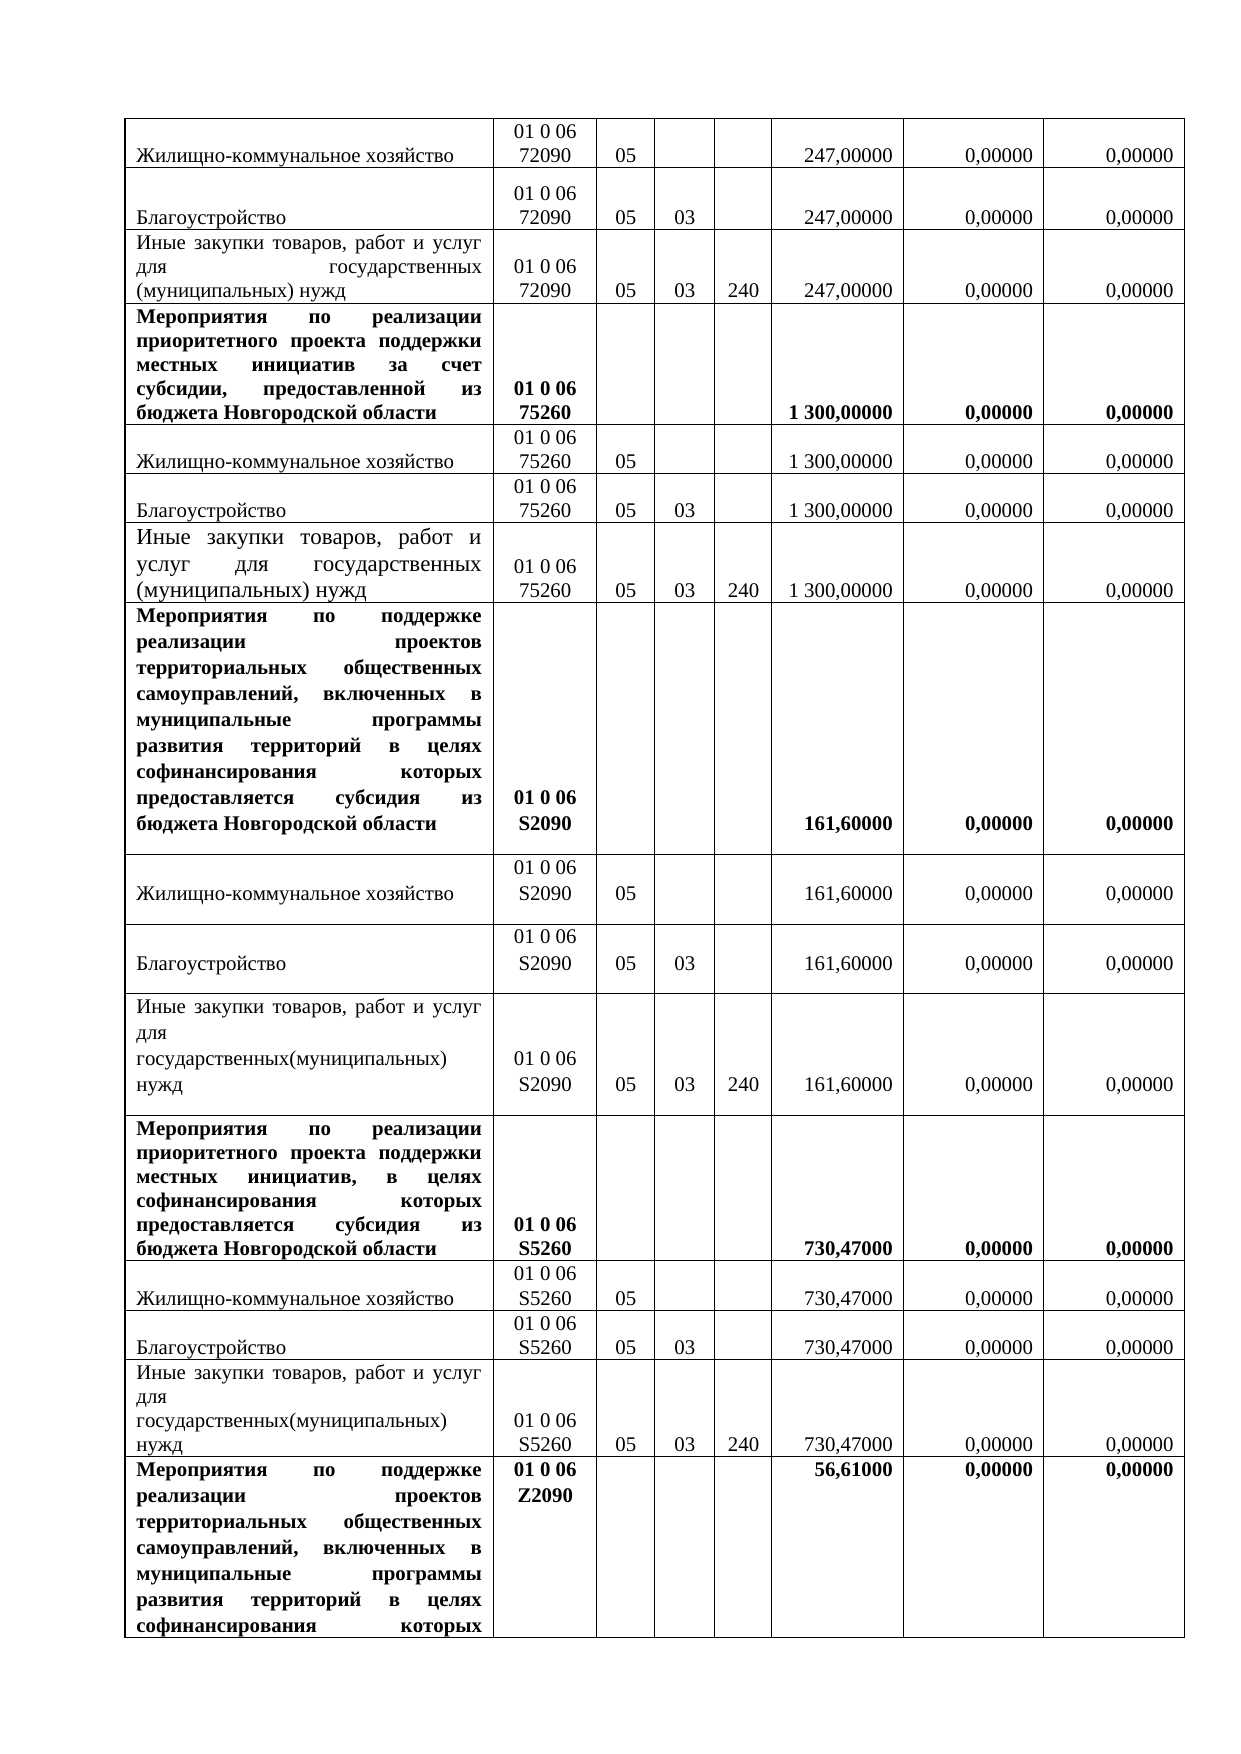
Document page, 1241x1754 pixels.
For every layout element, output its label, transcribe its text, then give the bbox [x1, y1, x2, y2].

table_cell 0,00000 [904, 230, 1043, 302]
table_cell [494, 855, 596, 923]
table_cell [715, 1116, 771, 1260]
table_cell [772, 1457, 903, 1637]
table_cell [597, 304, 654, 424]
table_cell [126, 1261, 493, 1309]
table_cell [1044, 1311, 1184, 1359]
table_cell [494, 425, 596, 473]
table_cell 03 [655, 168, 714, 229]
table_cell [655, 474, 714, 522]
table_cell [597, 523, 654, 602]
table_cell Жилищно-коммунальное хозяйство [126, 119, 493, 167]
table_cell 03 [655, 230, 714, 302]
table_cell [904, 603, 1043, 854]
table_cell [655, 119, 714, 167]
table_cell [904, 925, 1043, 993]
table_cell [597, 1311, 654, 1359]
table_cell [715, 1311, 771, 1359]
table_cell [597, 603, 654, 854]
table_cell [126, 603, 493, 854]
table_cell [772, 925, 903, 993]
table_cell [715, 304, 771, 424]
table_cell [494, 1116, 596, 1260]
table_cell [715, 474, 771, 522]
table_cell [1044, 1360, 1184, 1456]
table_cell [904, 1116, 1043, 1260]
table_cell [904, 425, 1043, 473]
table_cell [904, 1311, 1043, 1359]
table_cell 0,00000 [904, 168, 1043, 229]
table_cell 01 0 06 72090 [494, 168, 596, 229]
table_cell 01 0 06 75260 [494, 304, 596, 424]
table_cell 0,00000 [1044, 119, 1184, 167]
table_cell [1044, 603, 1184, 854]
table_cell 05 [597, 230, 654, 302]
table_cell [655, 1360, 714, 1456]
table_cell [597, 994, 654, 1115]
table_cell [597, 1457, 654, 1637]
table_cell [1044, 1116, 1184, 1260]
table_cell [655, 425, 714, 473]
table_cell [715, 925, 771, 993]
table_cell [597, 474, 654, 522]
table_cell 0,00000 [1044, 168, 1184, 229]
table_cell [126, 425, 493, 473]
table_cell 05 [597, 168, 654, 229]
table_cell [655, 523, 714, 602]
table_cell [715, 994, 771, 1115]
table_cell 01 0 06 72090 [494, 119, 596, 167]
table_cell 247,00000 [772, 230, 903, 302]
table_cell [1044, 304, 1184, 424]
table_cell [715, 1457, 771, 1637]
table_cell 247,00000 [772, 168, 903, 229]
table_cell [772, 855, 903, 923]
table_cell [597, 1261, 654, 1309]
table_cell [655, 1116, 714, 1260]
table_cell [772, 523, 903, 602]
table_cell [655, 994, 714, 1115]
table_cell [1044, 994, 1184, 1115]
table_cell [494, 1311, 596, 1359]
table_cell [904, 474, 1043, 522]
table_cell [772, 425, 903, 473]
table_cell 05 [597, 119, 654, 167]
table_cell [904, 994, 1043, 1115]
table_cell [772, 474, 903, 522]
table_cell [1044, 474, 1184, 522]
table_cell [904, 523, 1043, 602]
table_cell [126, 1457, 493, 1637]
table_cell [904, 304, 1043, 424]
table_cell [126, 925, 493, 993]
table_cell [715, 168, 771, 229]
table_cell 01 0 06 72090 [494, 230, 596, 302]
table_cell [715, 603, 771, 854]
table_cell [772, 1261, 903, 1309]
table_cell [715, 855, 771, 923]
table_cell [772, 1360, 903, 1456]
table_cell Иные закупки товаров, работ и услуг для государственных (муниципальных) нужд [126, 230, 493, 302]
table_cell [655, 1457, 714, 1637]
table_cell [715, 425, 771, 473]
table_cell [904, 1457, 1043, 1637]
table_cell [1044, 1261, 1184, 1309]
table_cell 0,00000 [904, 119, 1043, 167]
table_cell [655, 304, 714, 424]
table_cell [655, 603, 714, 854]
table_cell 0,00000 [1044, 230, 1184, 302]
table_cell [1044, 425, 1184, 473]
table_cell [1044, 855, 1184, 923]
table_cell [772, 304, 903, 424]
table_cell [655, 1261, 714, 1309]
table_cell [715, 119, 771, 167]
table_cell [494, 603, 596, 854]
table_cell 240 [715, 230, 771, 302]
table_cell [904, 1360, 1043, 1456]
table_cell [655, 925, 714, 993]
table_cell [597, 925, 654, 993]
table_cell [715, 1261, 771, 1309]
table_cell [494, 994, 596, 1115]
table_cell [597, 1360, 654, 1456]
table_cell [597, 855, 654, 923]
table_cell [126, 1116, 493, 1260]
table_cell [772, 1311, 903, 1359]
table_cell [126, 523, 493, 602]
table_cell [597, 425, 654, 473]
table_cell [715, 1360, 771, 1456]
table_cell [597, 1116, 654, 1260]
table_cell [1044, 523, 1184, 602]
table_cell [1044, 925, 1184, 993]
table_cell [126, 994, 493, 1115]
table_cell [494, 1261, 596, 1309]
table_cell Мероприятия по реализации приоритетного проекта поддержки местных инициатив за счет субсидии, предоставленной из бюджета Новгородской области [126, 304, 493, 424]
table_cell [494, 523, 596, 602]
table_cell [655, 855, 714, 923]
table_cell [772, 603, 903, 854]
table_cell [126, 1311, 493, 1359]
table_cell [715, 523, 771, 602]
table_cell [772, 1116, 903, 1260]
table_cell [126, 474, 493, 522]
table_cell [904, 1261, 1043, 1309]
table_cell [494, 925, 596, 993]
table_cell Благоустройство [126, 168, 493, 229]
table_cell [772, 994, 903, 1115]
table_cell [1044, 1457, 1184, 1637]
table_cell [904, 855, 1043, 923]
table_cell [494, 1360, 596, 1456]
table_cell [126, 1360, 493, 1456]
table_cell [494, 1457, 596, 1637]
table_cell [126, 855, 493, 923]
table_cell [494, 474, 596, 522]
table_cell 247,00000 [772, 119, 903, 167]
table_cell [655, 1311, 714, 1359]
